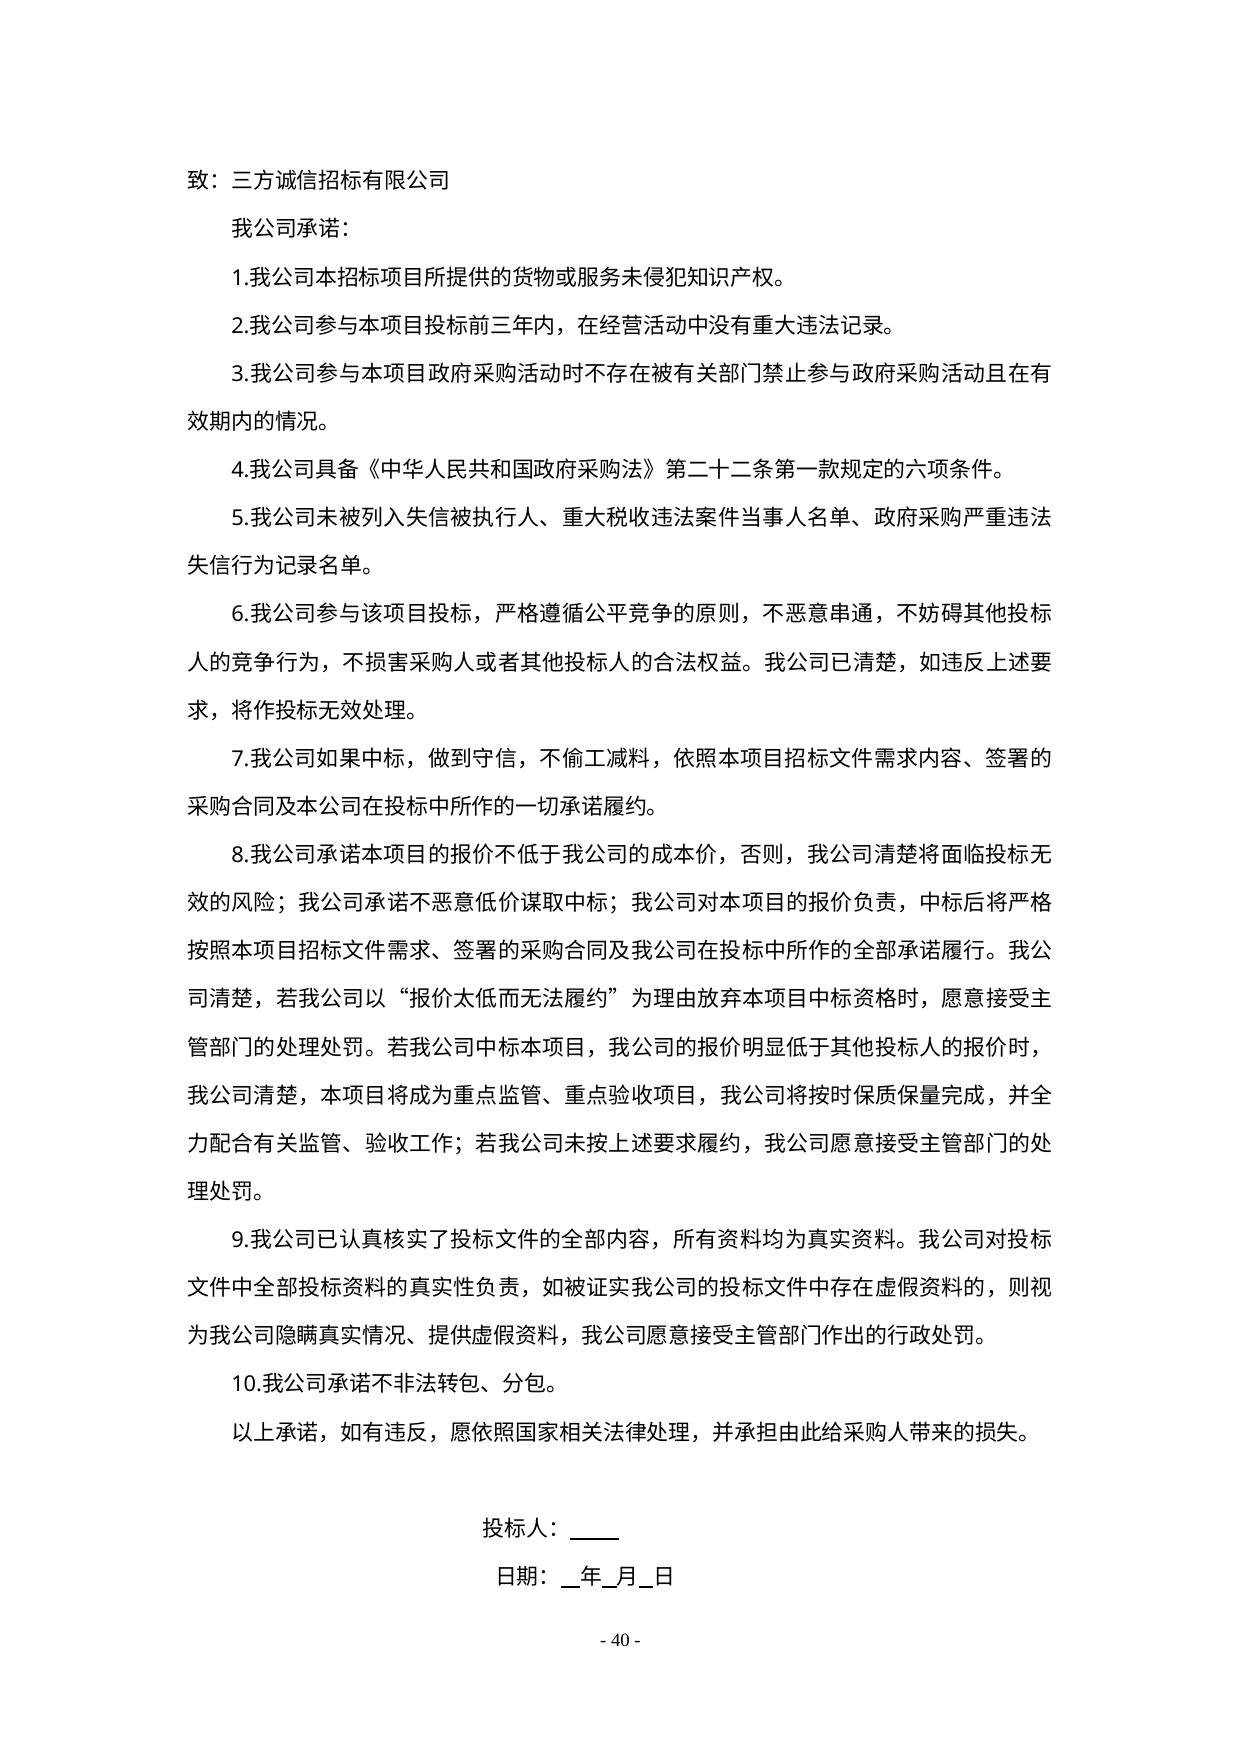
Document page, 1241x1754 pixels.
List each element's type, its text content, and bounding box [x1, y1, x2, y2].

text 我公司承诺： [187, 203, 1138, 251]
text 10.我公司承诺不非法转包、分包。 [187, 1358, 1053, 1406]
text 9.我公司已认真核实了投标文件的全部内容，所有资料均为真实资料。我公司对投标文件中全部投标资料的真实性负责，如被证实我公司的投标文件中存在虚假资料的，则视为我公司隐瞒真实情况、提供虚假资料，我公司愿意接受主管部门作出的行政处罚。 [187, 1214, 1053, 1358]
text 8.我公司承诺本项目的报价不低于我公司的成本价，否则，我公司清楚将面临投标无效的风险；我公司承诺不恶意低价谋取中标；我公司对本项目的报价负责，中标后将严格按照本项目招标文件需求、签署的采购合同及我公司在投标中所作的全部承诺履行。我公司清楚，若我公司以“报价太低而无法履约”为理由放弃本项目中标资格时，愿意接受主管部门的处理处罚。若我公司中标本项目，我公司的报价明显低于其他投标人的报价时，我公司清楚，本项目将成为重点监管、重点验收项目，我公司将按时保质保量完成，并全力配合有关监管、验收工作；若我公司未按上述要求履约，我公司愿意接受主管部门的处理处罚。 [187, 829, 1053, 1214]
text 投标人： [187, 1503, 1053, 1551]
text 5.我公司未被列入失信被执行人、重大税收违法案件当事人名单、政府采购严重违法失信行为记录名单。 [187, 492, 1053, 588]
text 致：三方诚信招标有限公司 [187, 155, 1053, 203]
text 以上承诺，如有违反，愿依照国家相关法律处理，并承担由此给采购人带来的损失。 [187, 1406, 1053, 1454]
text 3.我公司参与本项目政府采购活动时不存在被有关部门禁止参与政府采购活动且在有效期内的情况。 [187, 348, 1053, 444]
text 2.我公司参与本项目投标前三年内，在经营活动中没有重大违法记录。 [187, 299, 1053, 348]
text 6.我公司参与该项目投标，严格遵循公平竞争的原则，不恶意串通，不妨碍其他投标人的竞争行为，不损害采购人或者其他投标人的合法权益。我公司已清楚，如违反上述要求，将作投标无效处理。 [187, 588, 1053, 733]
text 7.我公司如果中标，做到守信，不偷工减料，依照本项目招标文件需求内容、签署的采购合同及本公司在投标中所作的一切承诺履约。 [187, 733, 1053, 829]
text 4.我公司具备《中华人民共和国政府采购法》第二十二条第一款规定的六项条件。 [187, 444, 1053, 492]
text 1.我公司本招标项目所提供的货物或服务未侵犯知识产权。 [187, 251, 1053, 299]
text 日期： 年 月 日 [187, 1551, 1053, 1599]
